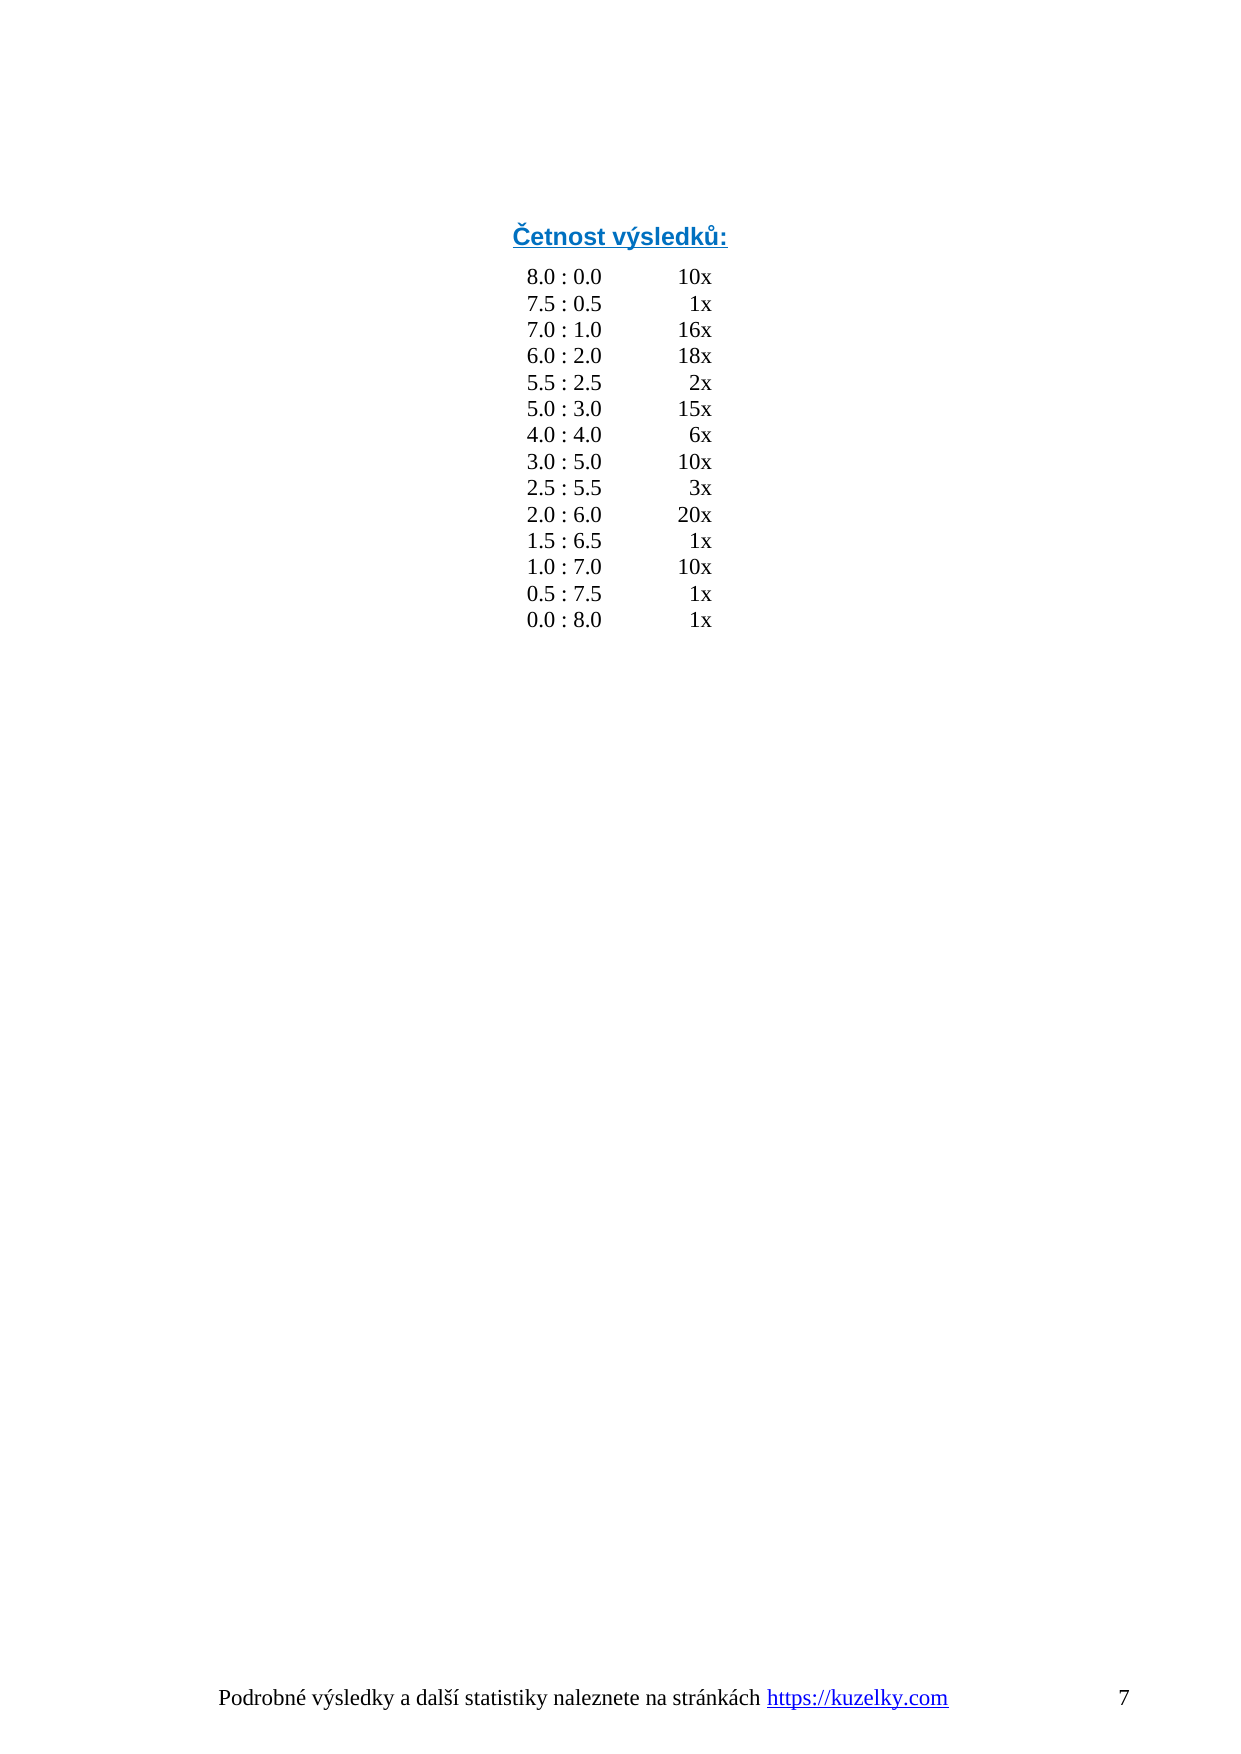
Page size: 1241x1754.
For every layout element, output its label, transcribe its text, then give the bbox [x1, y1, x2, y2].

text 0.0 : 8.0 1x [106, 606, 1134, 632]
text 4.0 : 4.0 6x [106, 422, 1134, 448]
text 0.5 : 7.5 1x [106, 580, 1134, 606]
text 5.5 : 2.5 2x [106, 369, 1134, 395]
text 2.5 : 5.5 3x [106, 474, 1134, 501]
text 7.0 : 1.0 16x [106, 316, 1134, 342]
text Četnost výsledků: [94, 222, 1145, 251]
text 1.5 : 6.5 1x [106, 527, 1134, 553]
text 1.0 : 7.0 10x [106, 553, 1134, 580]
text 7.5 : 0.5 1x [106, 290, 1134, 316]
text 3.0 : 5.0 10x [106, 448, 1134, 474]
text 8.0 : 0.0 10x [106, 263, 1134, 290]
text 2.0 : 6.0 20x [106, 501, 1134, 527]
text 5.0 : 3.0 15x [106, 395, 1134, 422]
text 6.0 : 2.0 18x [106, 342, 1134, 369]
